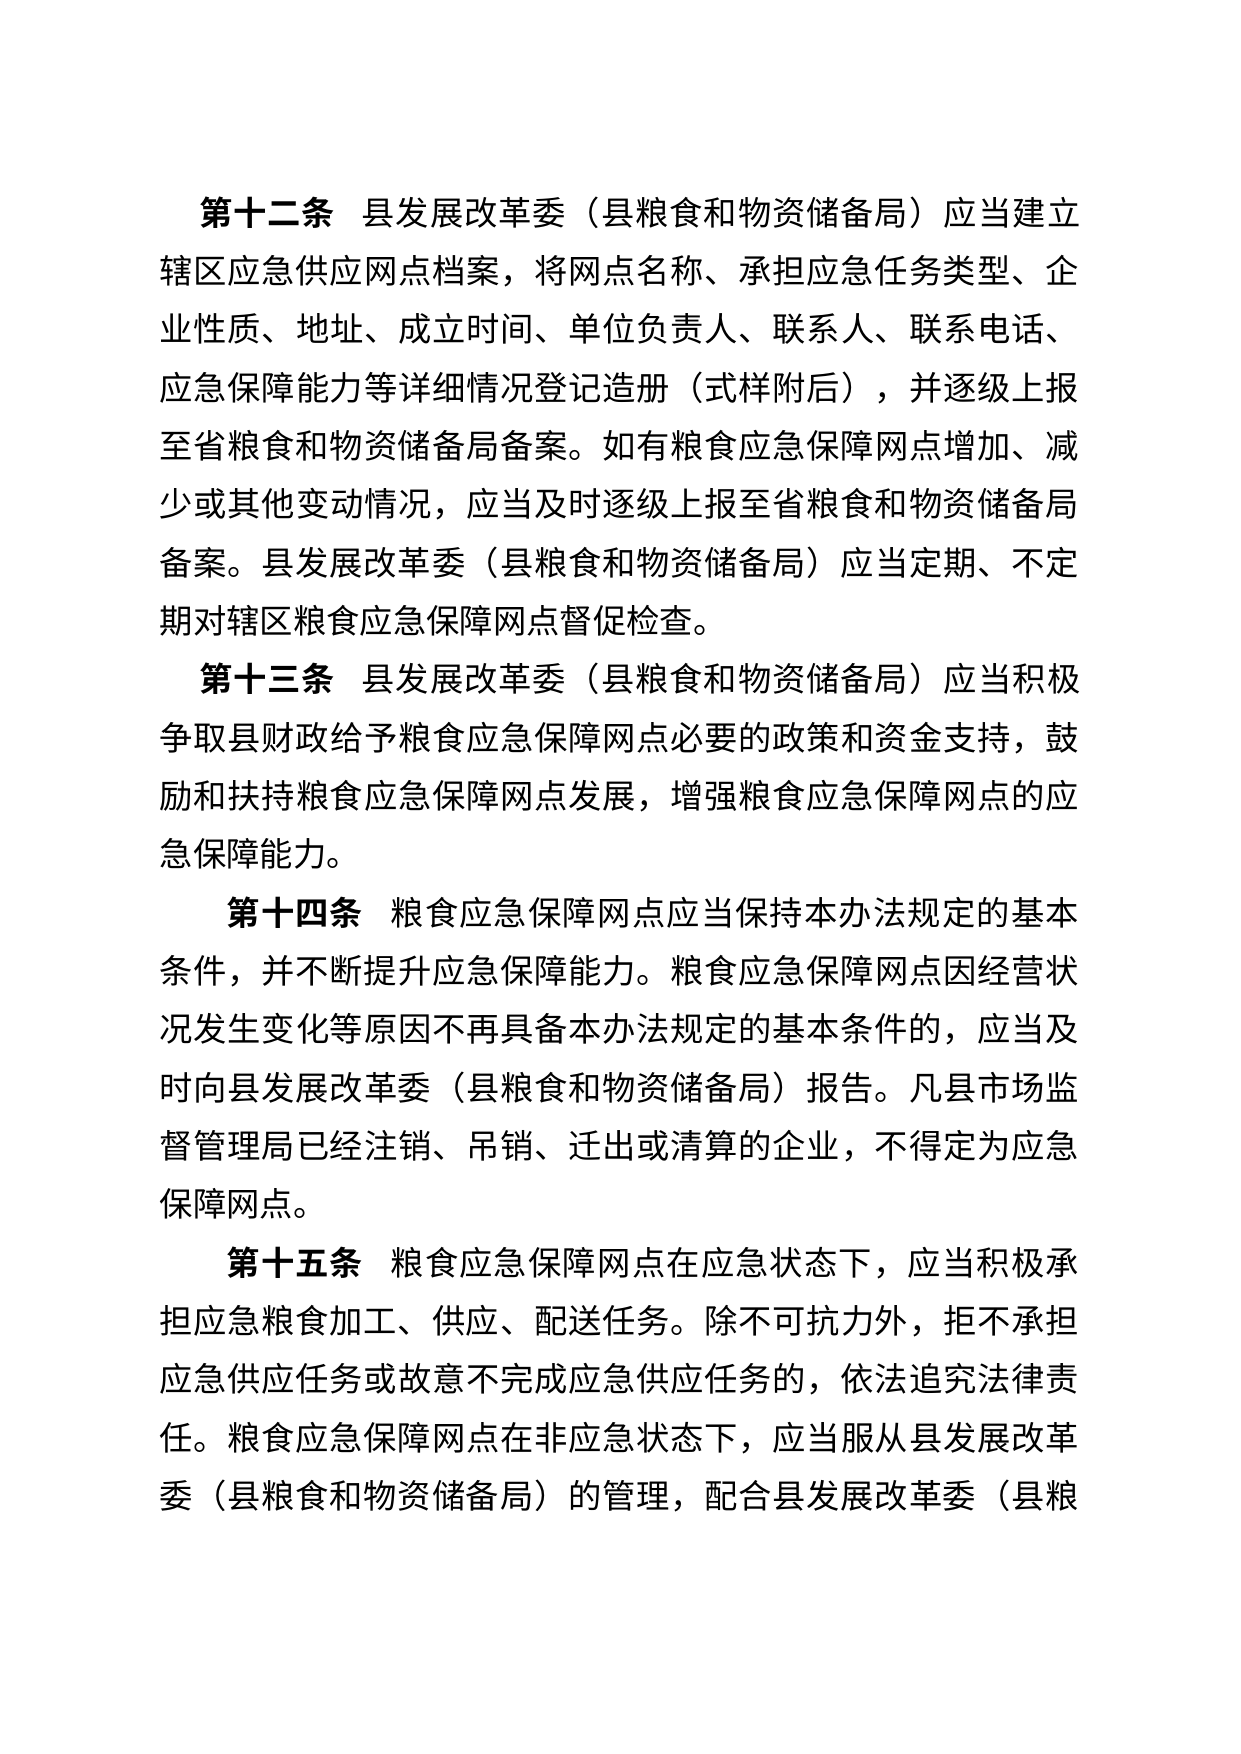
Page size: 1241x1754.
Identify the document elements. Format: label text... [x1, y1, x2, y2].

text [159, 1228, 1081, 1520]
text 第十三条 县发展改革委（县粮食和物资储备局）应当积极争取县财政给予粮食应急保障网点必要的政策和资金支持，鼓励和扶持粮食应急保障网点发展，增强粮食应急保障网点的应急保障能力。 [159, 645, 1081, 878]
text 第十四条 粮食应急保障网点应当保持本办法规定的基本条件，并不断提升应急保障能力。粮食应急保障网点因经营状况发生变化等原因不再具备本办法规定的基本条件的，应当及时向县发展改革委（县粮食和物资储备局）报告。凡县市场监督管理局已经注销、吊销、迁出或清算的企业，不得定为应急保障网点。 [159, 878, 1081, 1228]
text 第十二条 县发展改革委（县粮食和物资储备局）应当建立辖区应急供应网点档案，将网点名称、承担应急任务类型、企业性质、地址、成立时间、单位负责人、联系人、联系电话、应急保障能力等详细情况登记造册（式样附后），并逐级上报至省粮食和物资储备局备案。如有粮食应急保障网点增加、减少或其他变动情况，应当及时逐级上报至省粮食和物资储备局备案。县发展改革委（县粮食和物资储备局）应当定期、不定期对辖区粮食应急保障网点督促检查。 [159, 178, 1081, 645]
